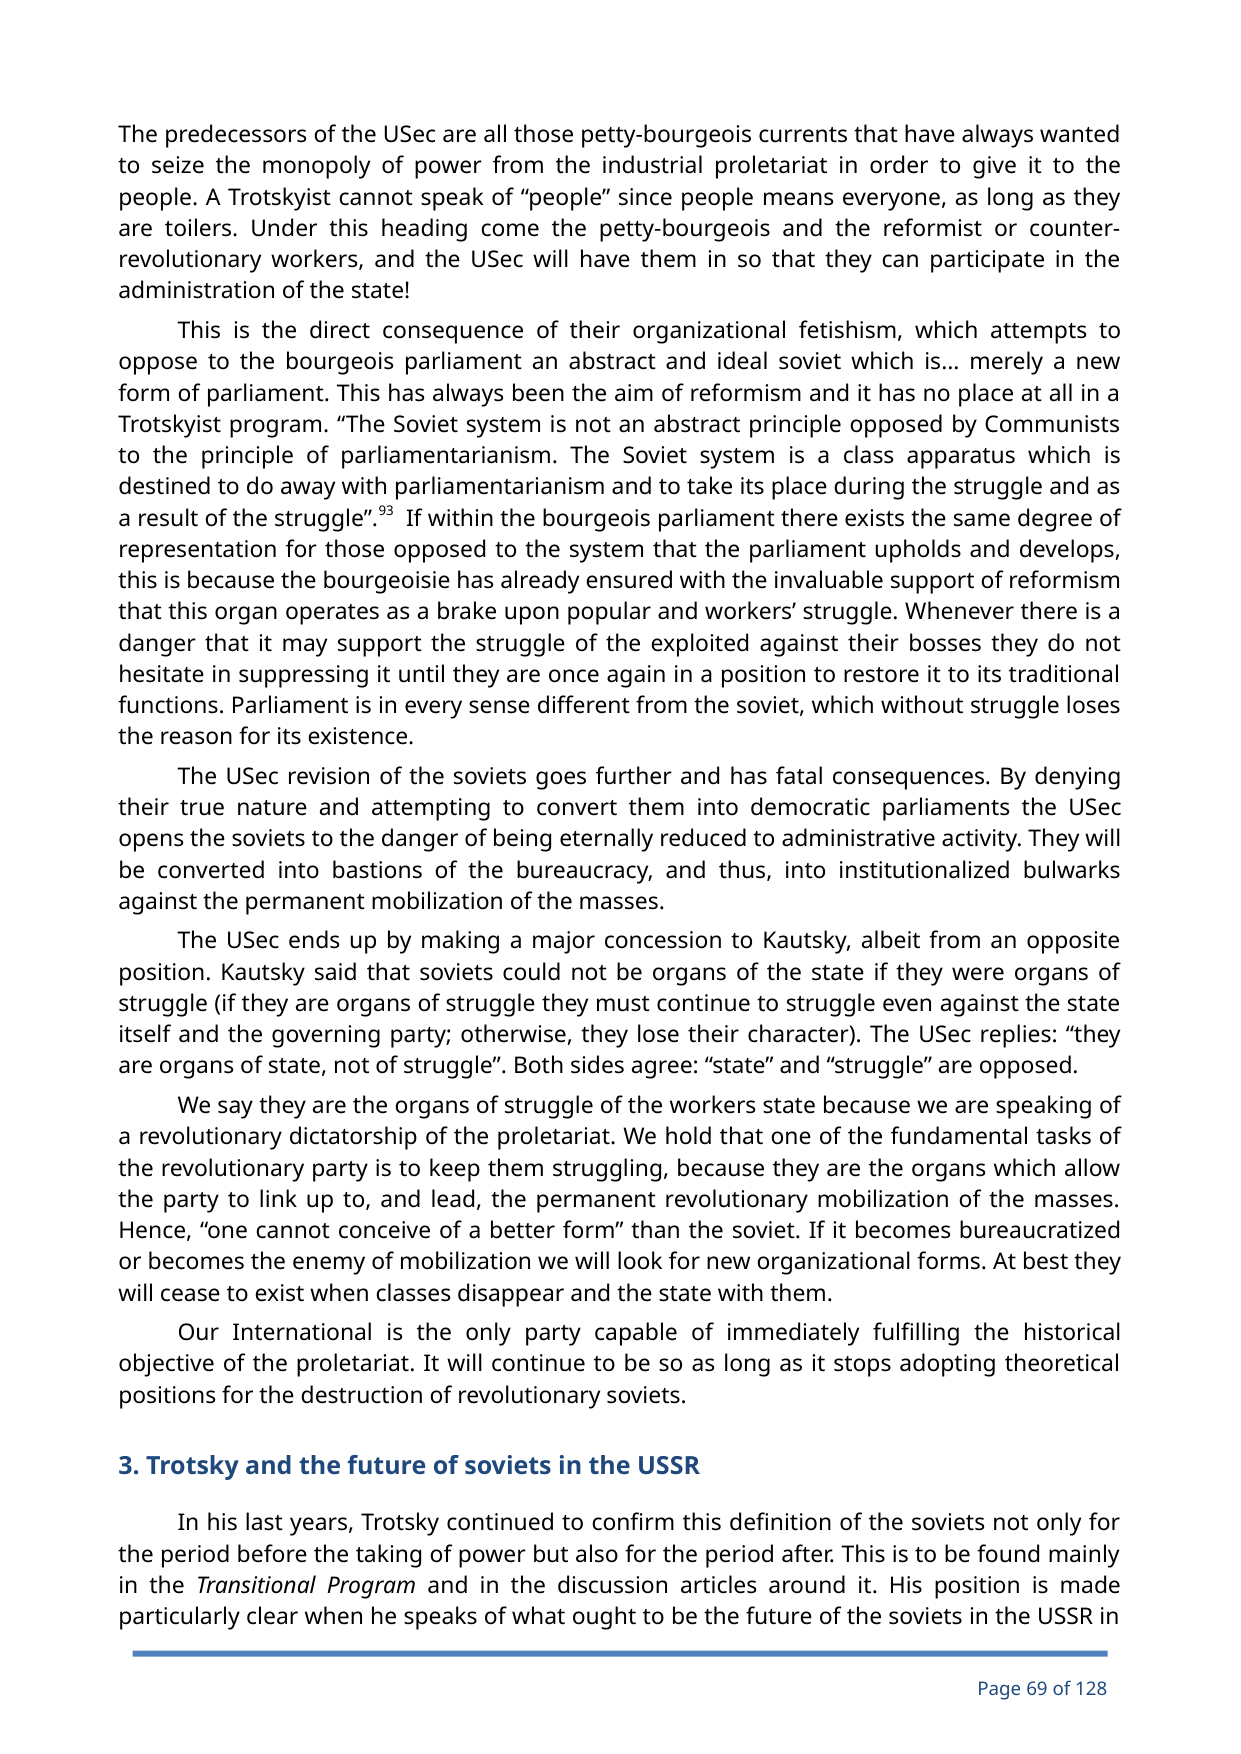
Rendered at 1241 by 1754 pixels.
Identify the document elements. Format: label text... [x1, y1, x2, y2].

subtitle 3. Trotsky and the future of soviets in the USSR [118, 1447, 1122, 1481]
text The USec revision of the soviets goes further and has fatal consequences. By denying their true nature and attempting to convert them into democratic parliaments the USec opens the soviets to the danger of being eternally reduced to administrative activity. They will be converted into bastions of the bureaucracy, and thus, into institutionalized bulwarks against the permanent mobilization of the masses. [118, 760, 1122, 916]
text This is the direct consequence of their organizational fetishism, which attempts to oppose to the bourgeois parliament an abstract and ideal soviet which is… merely a new form of parliament. This has always been the aim of reformism and it has no place at all in a Trotskyist program. “The Soviet system is not an abstract principle opposed by Communists to the principle of parliamentarianism. The Soviet system is a class apparatus which is destined to do away with parliamentarianism and to take its place during the struggle and as a result of the struggle”. If within the bourgeois parliament there exists the same degree of representation for those opposed to the system that the parliament upholds and develops, this is because the bourgeoisie has already ensured with the invaluable support of reformism that this organ operates as a brake upon popular and workers’ struggle. Whenever there is a danger that it may support the struggle of the exploited against their bosses they do not hesitate in suppressing it until they are once again in a position to restore it to its traditional functions. Parliament is in every sense different from the soviet, which without struggle loses the reason for its existence. [118, 314, 1122, 751]
text Our International is the only party capable of immediately fulfilling the historical objective of the proletariat. It will continue to be so as long as it stops adopting theoretical positions for the destruction of revolutionary soviets. [118, 1316, 1122, 1410]
text We say they are the organs of struggle of the workers state because we are speaking of a revolutionary dictatorship of the proletariat. We hold that one of the fundamental tasks of the revolutionary party is to keep them struggling, because they are the organs which allow the party to link up to, and lead, the permanent revolutionary mobilization of the masses. Hence, “one cannot conceive of a better form” than the soviet. If it becomes bureaucratized or becomes the enemy of mobilization we will look for new organizational forms. At best they will cease to exist when classes disappear and the state with them. [118, 1089, 1122, 1308]
text The USec ends up by making a major concession to Kautsky, albeit from an opposite position. Kautsky said that soviets could not be organs of the state if they were organs of struggle (if they are organs of struggle they must continue to struggle even against the state itself and the governing party; otherwise, they lose their character). The USec replies: “they are organs of state, not of struggle”. Both sides agree: “state” and “struggle” are opposed. [118, 924, 1122, 1081]
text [118, 1506, 1122, 1631]
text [118, 118, 1122, 306]
